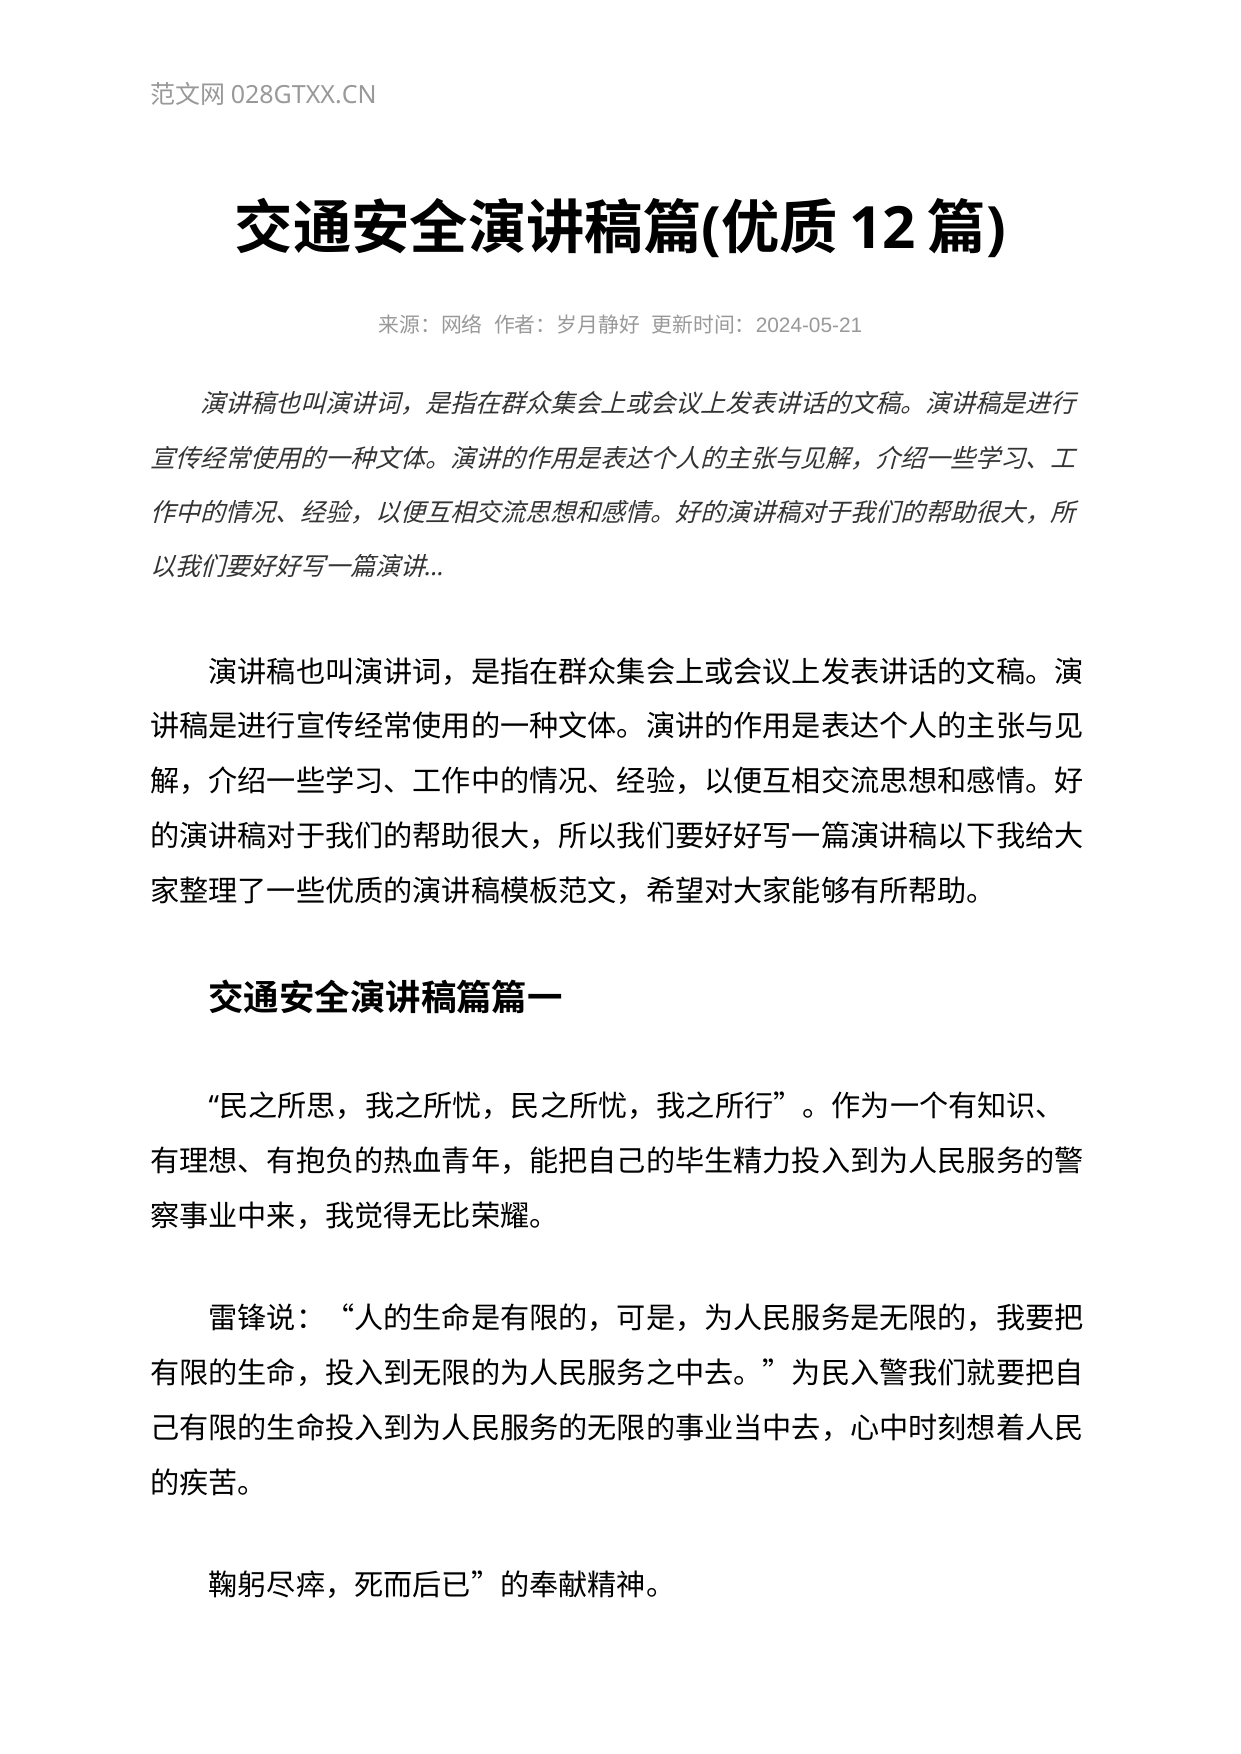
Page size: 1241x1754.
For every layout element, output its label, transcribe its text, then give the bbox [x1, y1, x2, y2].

text “民之所思，我之所忧，民之所忧，我之所行”。作为一个有知识、有理想、有抱负的热血青年，能把自己的毕生精力投入到为人民服务的警察事业中来，我觉得无比荣耀。 [150, 1083, 1090, 1235]
text 雷锋说：“人的生命是有限的，可是，为人民服务是无限的，我要把有限的生命，投入到无限的为人民服务之中去。”为民入警我们就要把自己有限的生命投入到为人民服务的无限的事业当中去，心中时刻想着人民的疾苦。 [150, 1294, 1090, 1502]
text 演讲稿也叫演讲词，是指在群众集会上或会议上发表讲话的文稿。演讲稿是进行宣传经常使用的一种文体。演讲的作用是表达个人的主张与见解，介绍一些学习、工作中的情况、经验，以便互相交流思想和感情。好的演讲稿对于我们的帮助很大，所以我们要好好写一篇演讲稿以下我给大家整理了一些优质的演讲稿模板范文，希望对大家能够有所帮助。 [150, 648, 1090, 910]
subtitle 交通安全演讲稿篇(优质12篇) [150, 181, 1090, 266]
text 来源：网络 作者：岁月静好 更新时间：2024-05-21 [150, 313, 1090, 337]
text 鞠躬尽瘁，死而后已”的奉献精神。 [150, 1561, 1090, 1603]
text 交通安全演讲稿篇篇一 [150, 969, 1090, 1021]
text 演讲稿也叫演讲词，是指在群众集会上或会议上发表讲话的文稿。演讲稿是进行宣传经常使用的一种文体。演讲的作用是表达个人的主张与见解，介绍一些学习、工作中的情况、经验，以便互相交流思想和感情。好的演讲稿对于我们的帮助很大，所以我们要好好写一篇演讲... [150, 384, 1090, 583]
